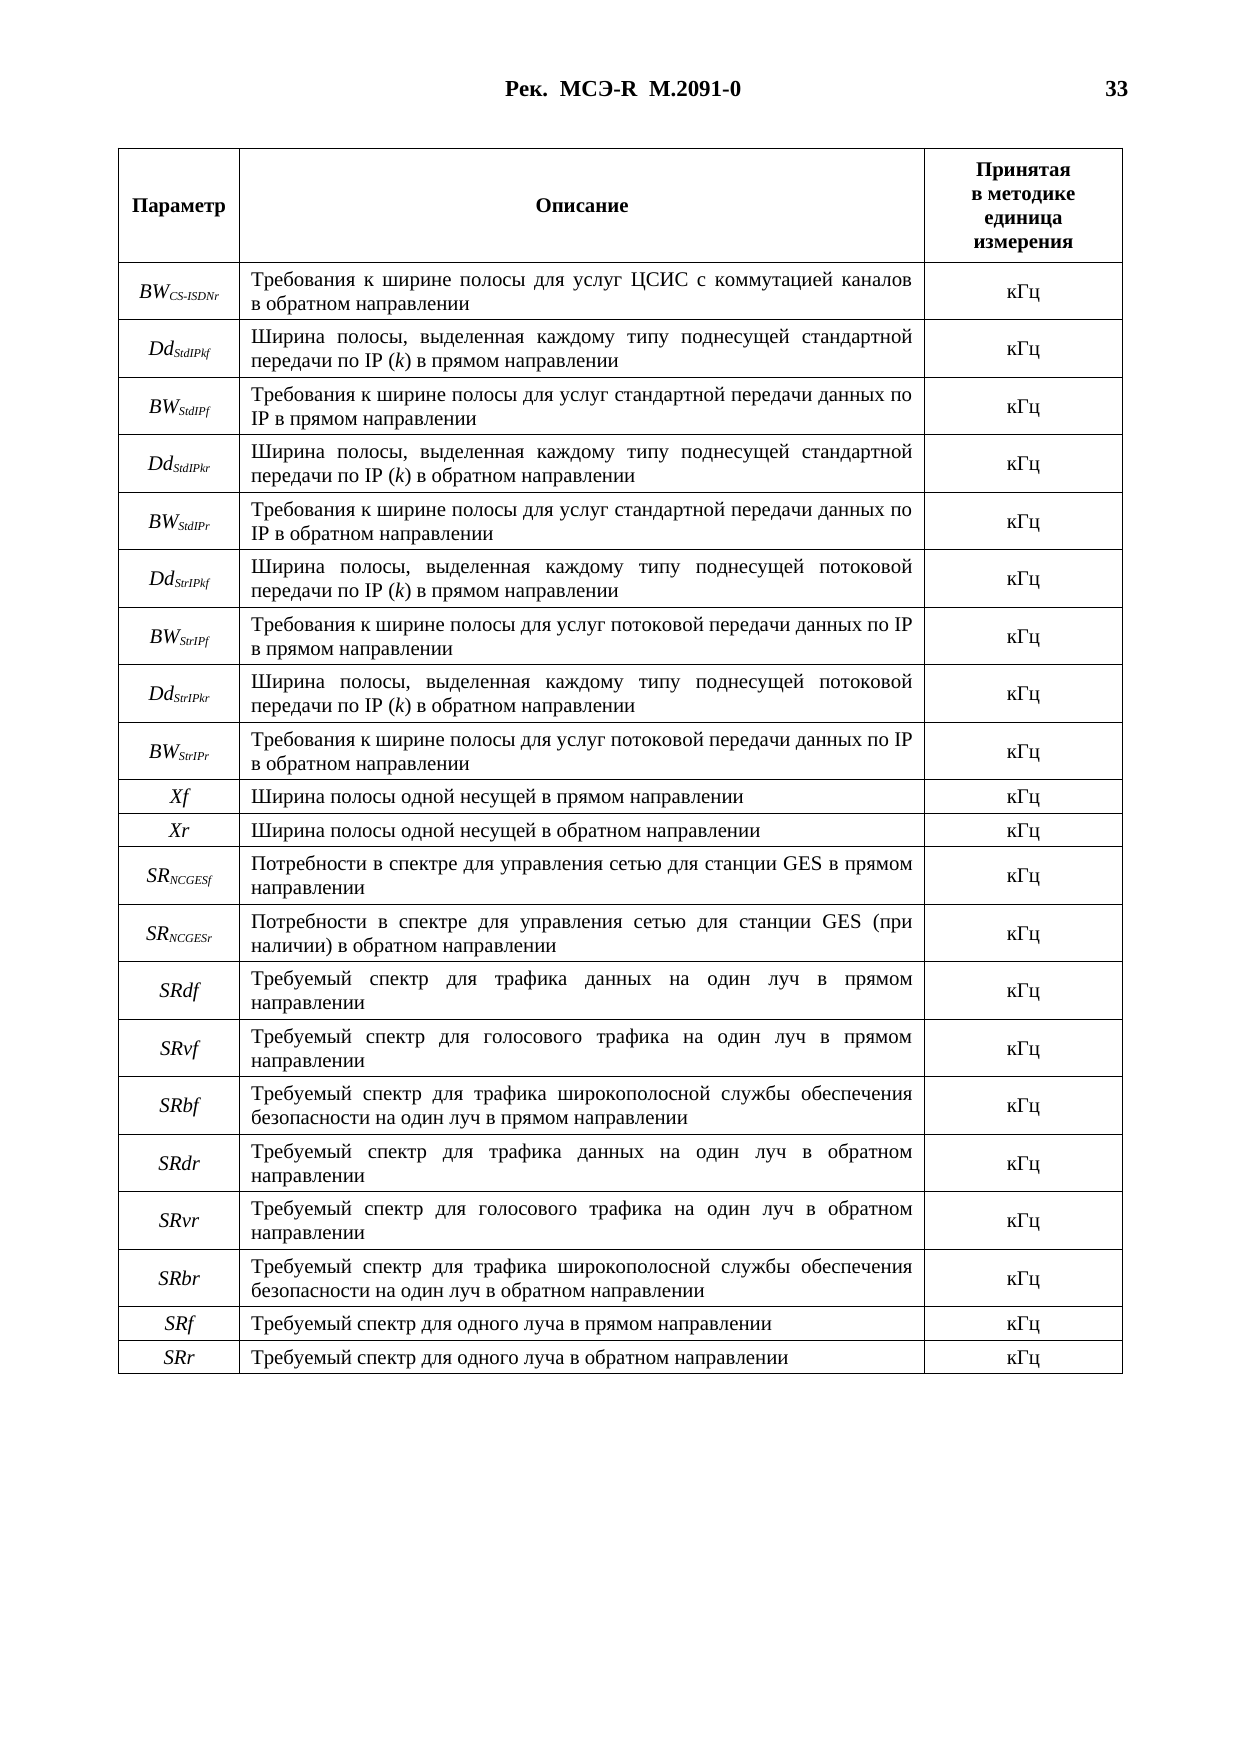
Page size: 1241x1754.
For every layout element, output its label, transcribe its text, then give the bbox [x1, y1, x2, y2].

table_cell SRNCGESf [119, 847, 239, 903]
table_cell Требования к ширине полосы для услуг потоковой передачи данных по IP в прямом направлении [240, 608, 924, 664]
table_cell SRr [119, 1341, 239, 1373]
table_cell кГц [925, 1020, 1122, 1076]
table_cell кГц [925, 1077, 1122, 1133]
table_cell BWStrIPf [119, 608, 239, 664]
table_cell SRvf [119, 1020, 239, 1076]
table_cell Ширина полосы одной несущей в обратном направлении [240, 814, 924, 846]
table_cell Требуемый спектр для трафика данных на один луч в прямом направлении [240, 962, 924, 1018]
table_cell Требуемый спектр для голосового трафика на один луч в прямом направлении [240, 1020, 924, 1076]
table_cell кГц [925, 608, 1122, 664]
table_cell Ширина полосы одной несущей в прямом направлении [240, 780, 924, 813]
table_cell Потребности в спектре для управления сетью для станции GES в прямом направлении [240, 847, 924, 903]
table_cell SRbf [119, 1077, 239, 1133]
table_cell кГц [925, 1250, 1122, 1306]
table_cell кГц [925, 320, 1122, 377]
table_cell кГц [925, 1307, 1122, 1339]
table_cell Требуемый спектр для трафика данных на один луч в обратном направлении [240, 1135, 924, 1191]
table_cell DdStrIPkr [119, 665, 239, 722]
table_cell кГц [925, 962, 1122, 1018]
table_cell SRNCGESr [119, 905, 239, 961]
table_cell Требуемый спектр для голосового трафика на один луч в обратном направлении [240, 1192, 924, 1248]
table_cell кГц [925, 780, 1122, 813]
table_cell SRbr [119, 1250, 239, 1306]
table_cell SRf [119, 1307, 239, 1339]
table_header Параметр [119, 149, 239, 262]
table_cell кГц [925, 1341, 1122, 1373]
table_cell DdStdIPkr [119, 435, 239, 492]
table_cell Xf [119, 780, 239, 813]
table_cell кГц [925, 905, 1122, 961]
table_cell SRdf [119, 962, 239, 1018]
table_cell DdStrIPkf [119, 550, 239, 607]
table_cell Ширина полосы, выделенная каждому типу поднесущей стандартной передачи по IP (k) в прямом направлении [240, 320, 924, 377]
table_cell Требования к ширине полосы для услуг потоковой передачи данных по IP в обратном направлении [240, 723, 924, 779]
table_cell BWStdIPf [119, 378, 239, 434]
table_cell Требуемый спектр для одного луча в обратном направлении [240, 1341, 924, 1373]
table_header Описание [240, 149, 924, 262]
table_cell кГц [925, 263, 1122, 319]
table_cell Ширина полосы, выделенная каждому типу поднесущей потоковой передачи по IP (k) в обратном направлении [240, 665, 924, 722]
table_header Принятая в методике единица измерения [925, 149, 1122, 262]
table_cell кГц [925, 1135, 1122, 1191]
table_cell Требуемый спектр для трафика широкополосной службы обеспечения безопасности на один луч в прямом направлении [240, 1077, 924, 1133]
table_cell Ширина полосы, выделенная каждому типу поднесущей потоковой передачи по IP (k) в прямом направлении [240, 550, 924, 607]
table_cell BWCS-ISDNr [119, 263, 239, 319]
table_cell кГц [925, 723, 1122, 779]
table_cell DdStdIPkf [119, 320, 239, 377]
table_cell кГц [925, 550, 1122, 607]
table_cell SRvr [119, 1192, 239, 1248]
table_cell Xr [119, 814, 239, 846]
table_cell Требуемый спектр для трафика широкополосной службы обеспечения безопасности на один луч в обратном направлении [240, 1250, 924, 1306]
table_cell кГц [925, 665, 1122, 722]
table_cell Требования к ширине полосы для услуг ЦСИС с коммутацией каналов в обратном направлении [240, 263, 924, 319]
table_cell Требования к ширине полосы для услуг стандартной передачи данных по IP в прямом направлении [240, 378, 924, 434]
table_cell BWStrIPr [119, 723, 239, 779]
table_cell Ширина полосы, выделенная каждому типу поднесущей стандартной передачи по IP (k) в обратном направлении [240, 435, 924, 492]
table_cell кГц [925, 493, 1122, 549]
table_cell кГц [925, 435, 1122, 492]
table_cell Потребности в спектре для управления сетью для станции GES (при наличии) в обратном направлении [240, 905, 924, 961]
table_cell SRdr [119, 1135, 239, 1191]
table_cell кГц [925, 378, 1122, 434]
table_cell кГц [925, 847, 1122, 903]
table_cell кГц [925, 1192, 1122, 1248]
table_cell Требования к ширине полосы для услуг стандартной передачи данных по IP в обратном направлении [240, 493, 924, 549]
table_cell Требуемый спектр для одного луча в прямом направлении [240, 1307, 924, 1339]
table_cell BWStdIPr [119, 493, 239, 549]
table_cell кГц [925, 814, 1122, 846]
